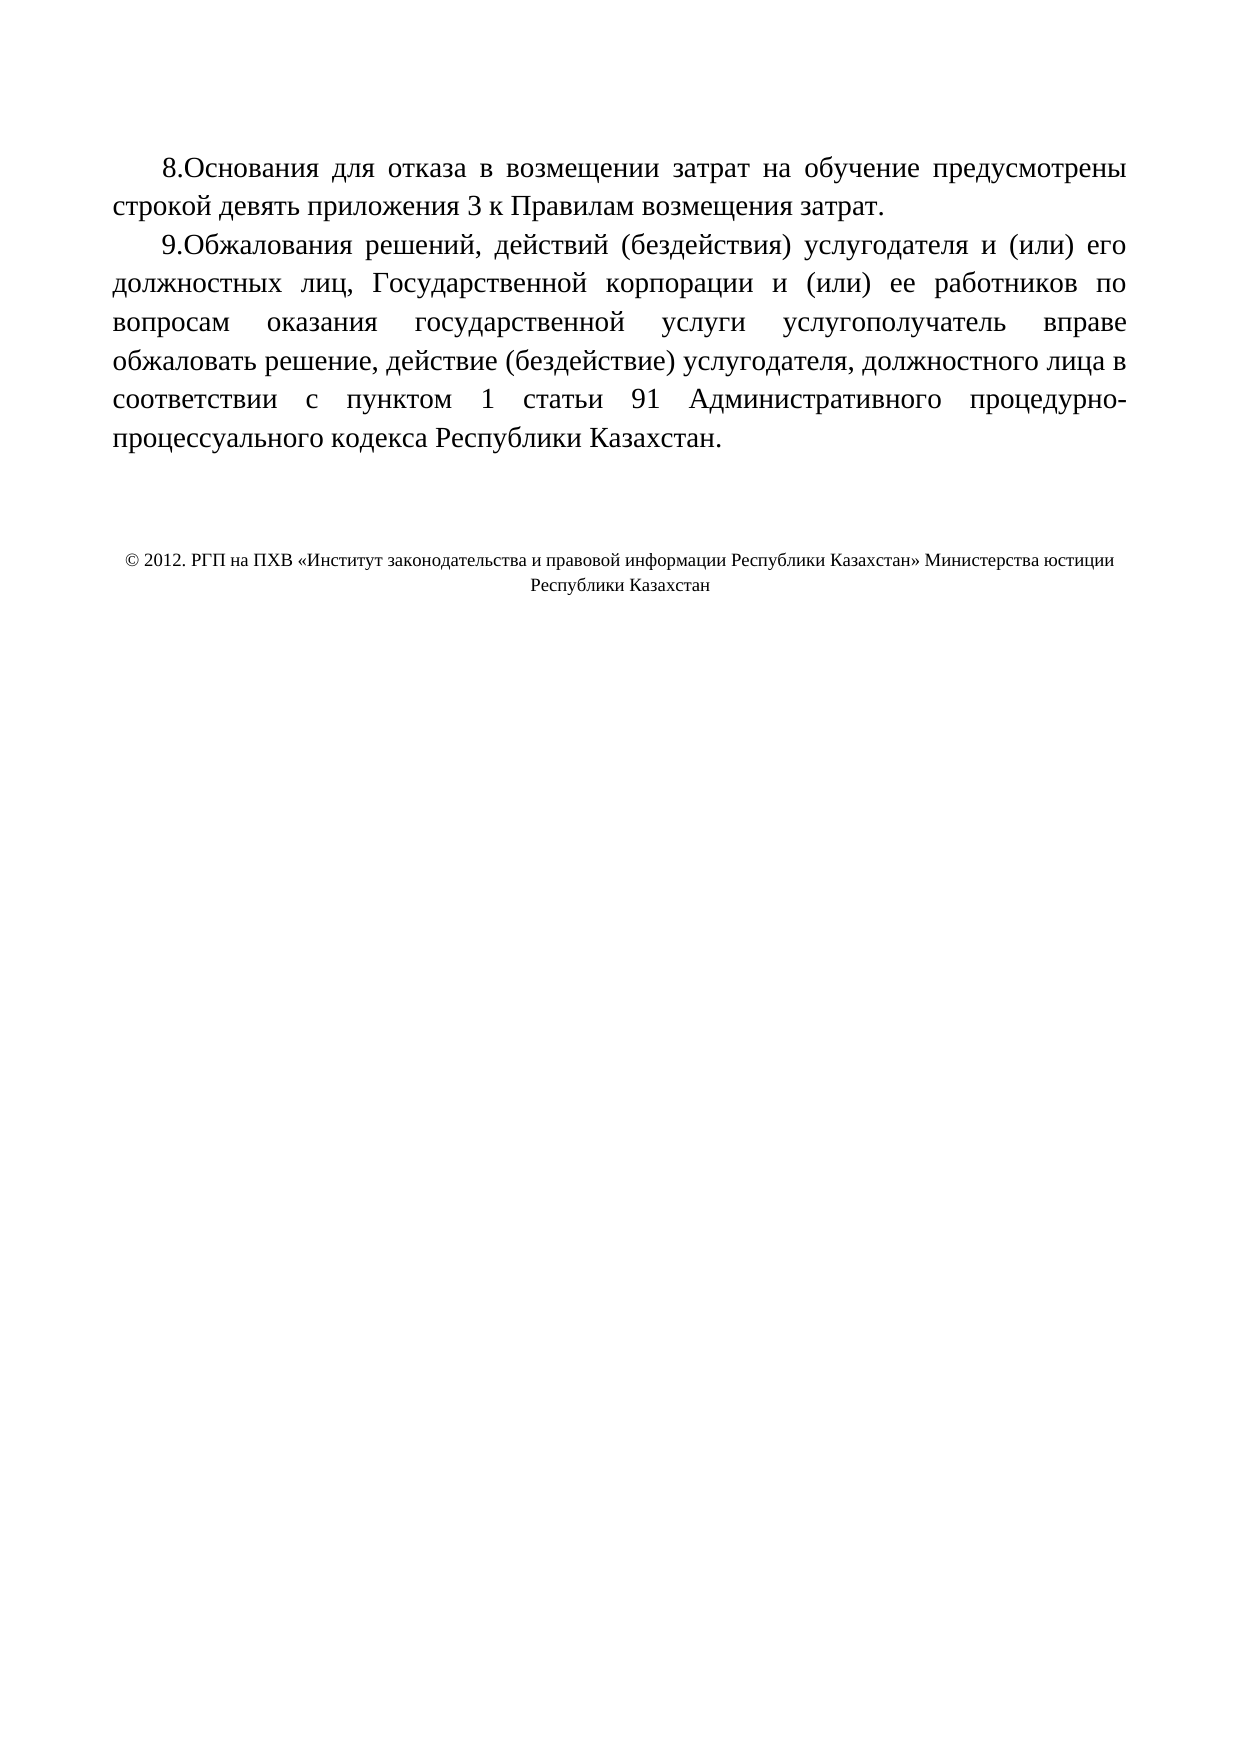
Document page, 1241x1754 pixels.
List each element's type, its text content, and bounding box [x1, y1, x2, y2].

text 8.Основания для отказа в возмещении затрат на обучение предусмотрены строкой девять приложения 3 к Правилам возмещения затрат. [112, 150, 1128, 222]
text © 2012. РГП на ПХВ «Институт законодательства и правовой информации Республики Казахстан» Министерства юстиции Республики Казахстан [112, 549, 1128, 595]
text 9.Обжалования решений, действий (бездействия) услугодателя и (или) его должностных лиц, Государственной корпорации и (или) ее работников по вопросам оказания государственной услуги услугополучатель вправе обжаловать решение, действие (бездействие) услугодателя, должностного лица в соответствии с пунктом 1 статьи 91 Административного процедурно-процессуального кодекса Республики Казахстан. [112, 227, 1128, 453]
